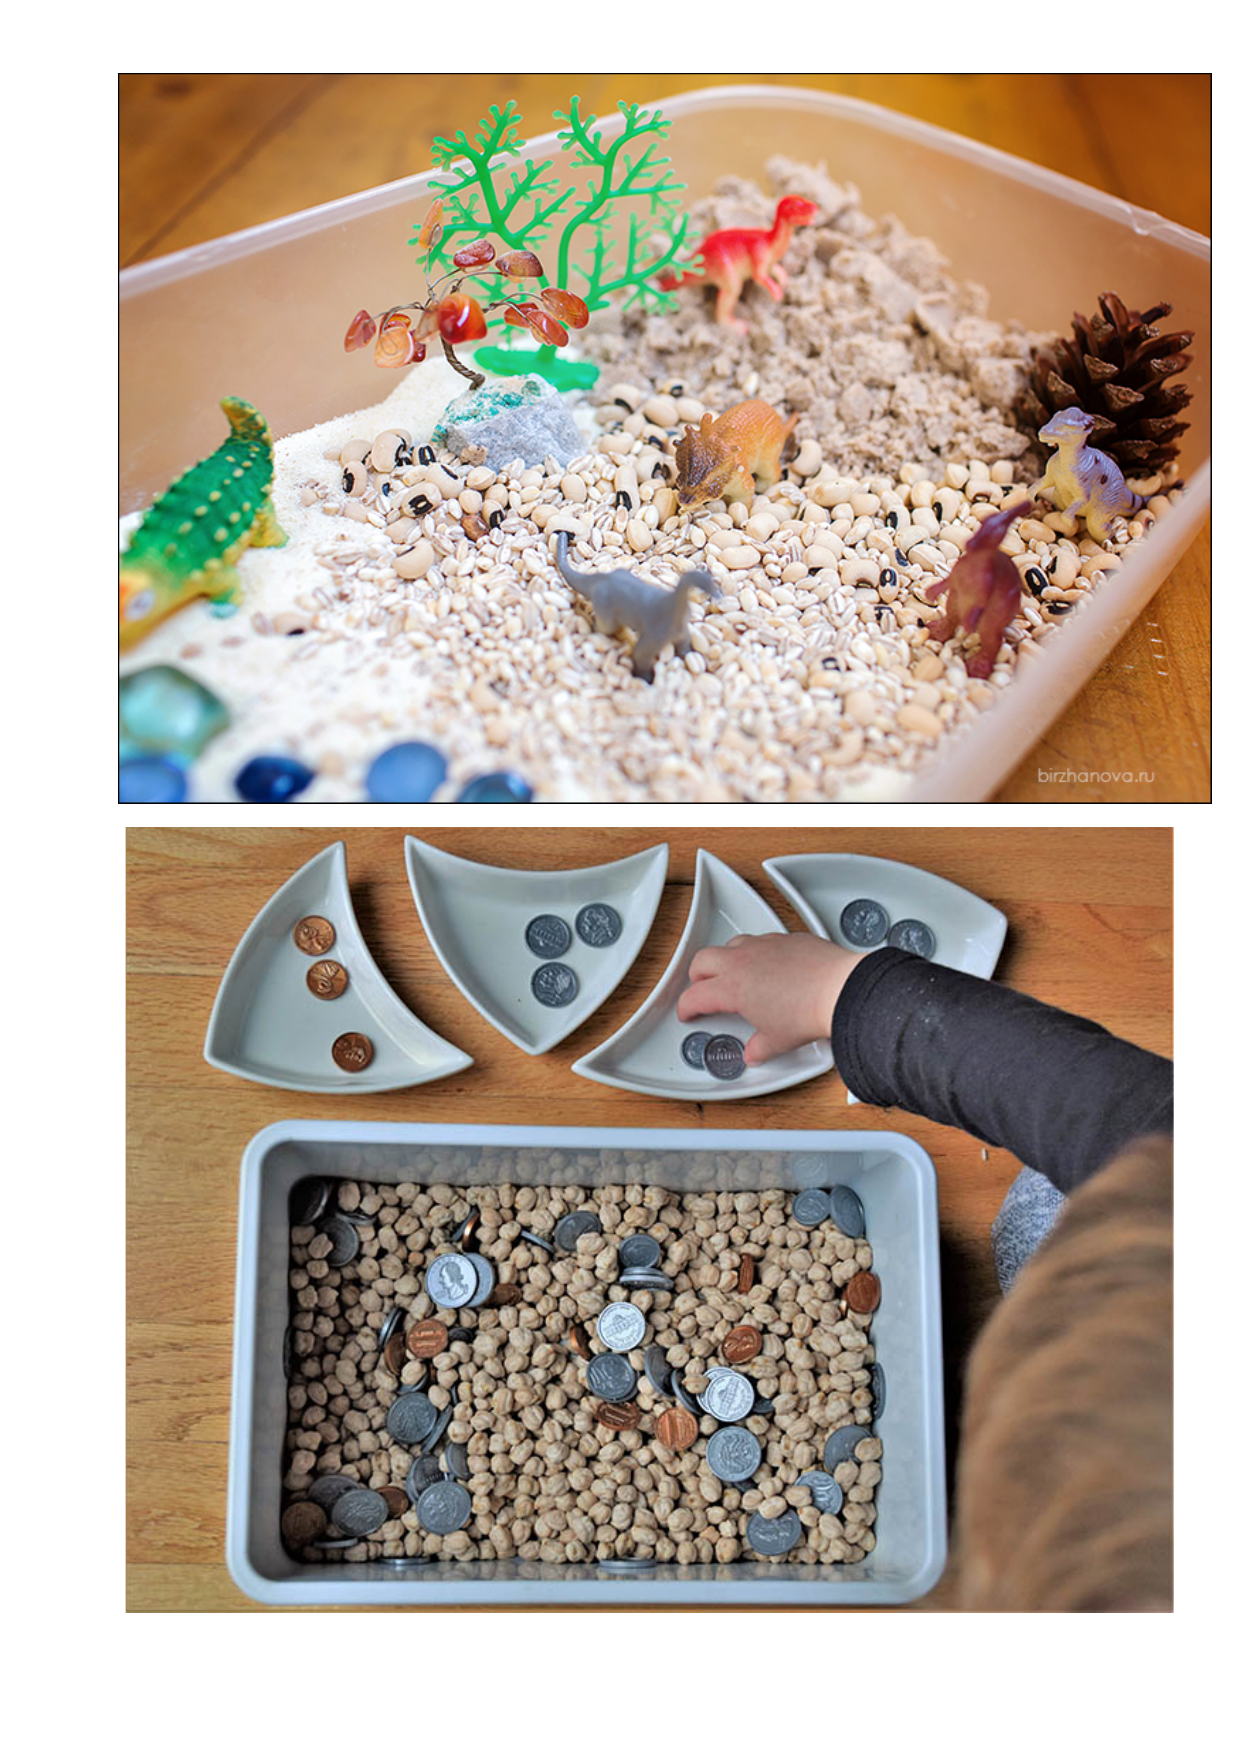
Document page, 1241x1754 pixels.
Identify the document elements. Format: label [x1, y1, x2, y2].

picture [125, 827, 1174, 1613]
picture [118, 73, 1212, 804]
